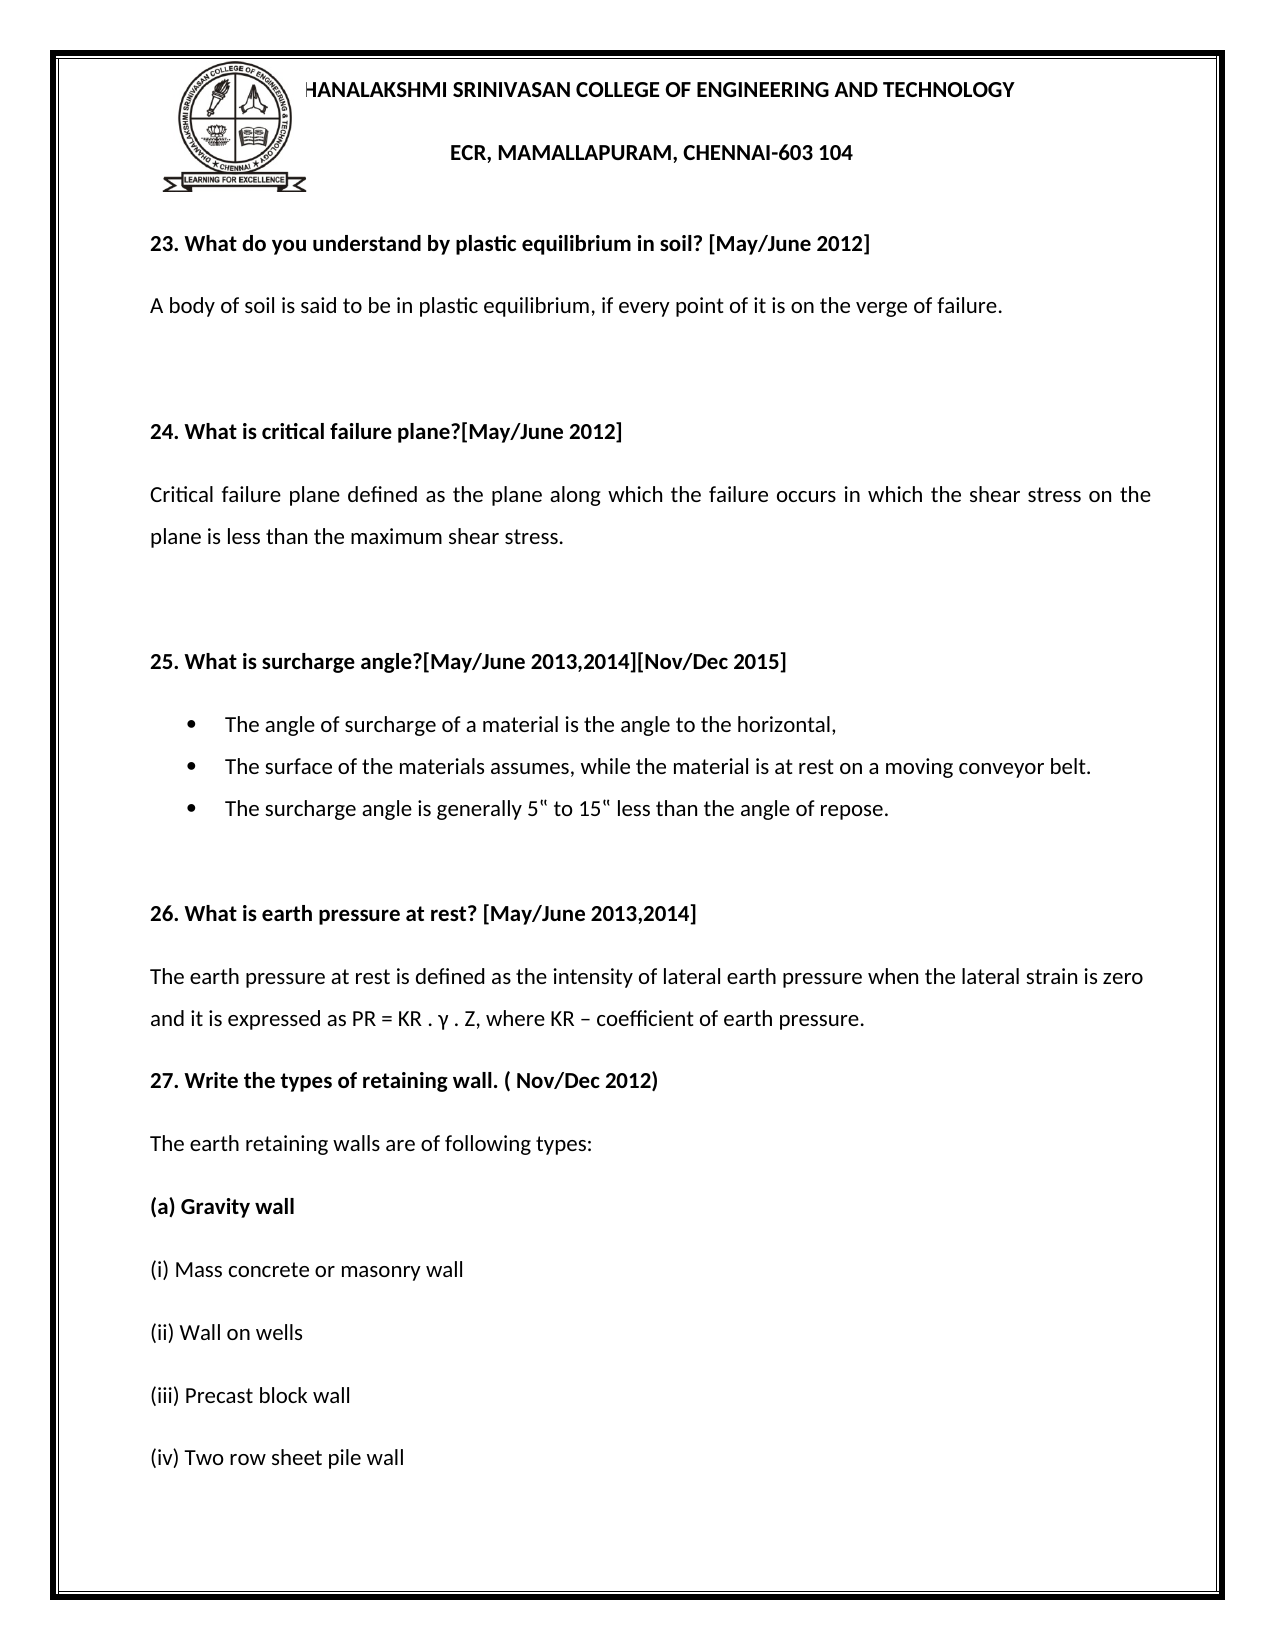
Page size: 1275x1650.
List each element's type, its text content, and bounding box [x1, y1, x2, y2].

text (a) Gravity wall [150, 1192, 1153, 1220]
text The earth pressure at rest is defined as the intensity of lateral earth pressure when the lateral strain is zero and it is expressed as PR = KR . γ . Z, where KR – coefficient of earth pressure. [150, 962, 1153, 1032]
list The surface of the materials assumes, while the material is at rest on a moving conveyor belt. [187, 752, 1153, 780]
picture [162, 61, 307, 190]
list The angle of surcharge of a material is the angle to the horizontal, [187, 710, 1153, 738]
text A body of soil is said to be in plastic equilibrium, if every point of it is on the verge of failure. [150, 291, 1153, 319]
text (ii) Wall on wells [150, 1318, 1153, 1346]
text 27. Write the types of retaining wall. ( Nov/Dec 2012) [150, 1067, 1153, 1095]
text (iii) Precast block wall [150, 1381, 1153, 1409]
text (i) Mass concrete or masonry wall [150, 1255, 1153, 1283]
text Critical failure plane defined as the plane along which the failure occurs in which the shear stress on the plane is less than the maximum shear stress. [150, 480, 1153, 550]
text 26. What is earth pressure at rest? [May/June 2013,2014] [150, 899, 1153, 927]
list The surcharge angle is generally 5‟ to 15‟ less than the angle of repose. [187, 794, 1153, 822]
text The earth retaining walls are of following types: [150, 1129, 1153, 1157]
text 25. What is surcharge angle?[May/June 2013,2014][Nov/Dec 2015] [150, 647, 1153, 676]
text 24. What is critical failure plane?[May/June 2012] [150, 417, 1153, 445]
text 23. What do you understand by plastic equilibrium in soil? [May/June 2012] [150, 229, 1153, 257]
text (iv) Two row sheet pile wall [150, 1443, 1153, 1472]
